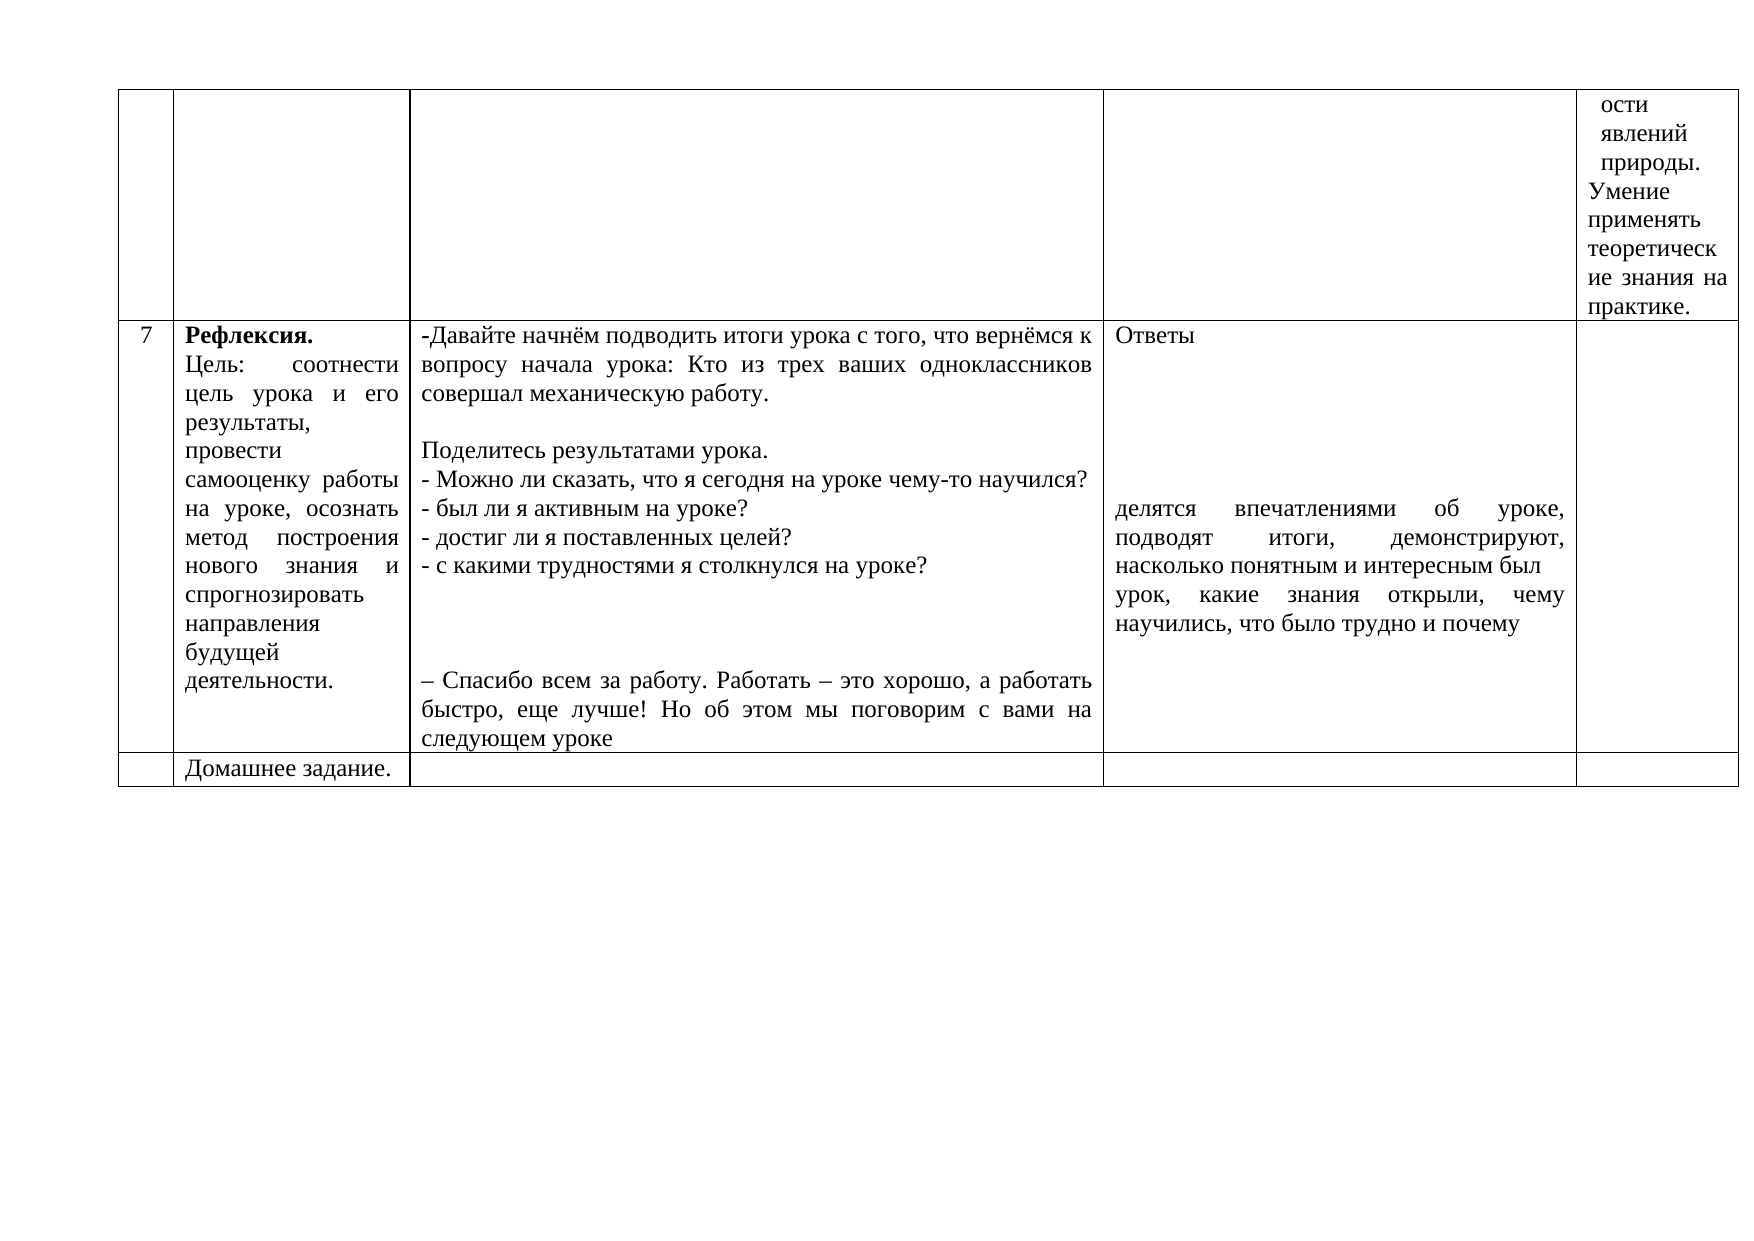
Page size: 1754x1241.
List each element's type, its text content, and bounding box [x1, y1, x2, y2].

table_cell Ответы делятся впечатлениями об уроке, подводят итоги, демонстрируют, насколько понятным и интересным был урок, какие знания открыли, чему научились, что было трудно и почему [1104, 321, 1576, 752]
table_cell [1577, 321, 1738, 752]
table_cell 7 [119, 321, 173, 752]
table_cell Домашнее задание. [174, 753, 409, 786]
table_cell [1104, 753, 1576, 786]
table_cell [1577, 753, 1738, 786]
table_cell -Давайте начнём подводить итоги урока с того, что вернёмся к вопросу начала урока: Кто из трех ваших одноклассников совершал механическую работу. Поделитесь результатами урока. - Можно ли сказать, что я сегодня на уроке чему-то научился? - был ли я активным на уроке? - достиг ли я поставленных целей? - с какими трудностями я столкнулся на уроке? – Спасибо всем за работу. Работать – это хорошо, а работать быстро, еще лучше! Но об этом мы поговорим с вами на следующем уроке [411, 321, 1103, 752]
table_cell Рефлексия. Цель: соотнести цель урока и его результаты, провести самооценку работы на уроке, осознать метод построения нового знания и спрогнозировать направления будущей деятельности. [174, 321, 409, 752]
table_cell [411, 753, 1103, 786]
table_cell [119, 753, 173, 786]
table_cell [119, 90, 173, 319]
